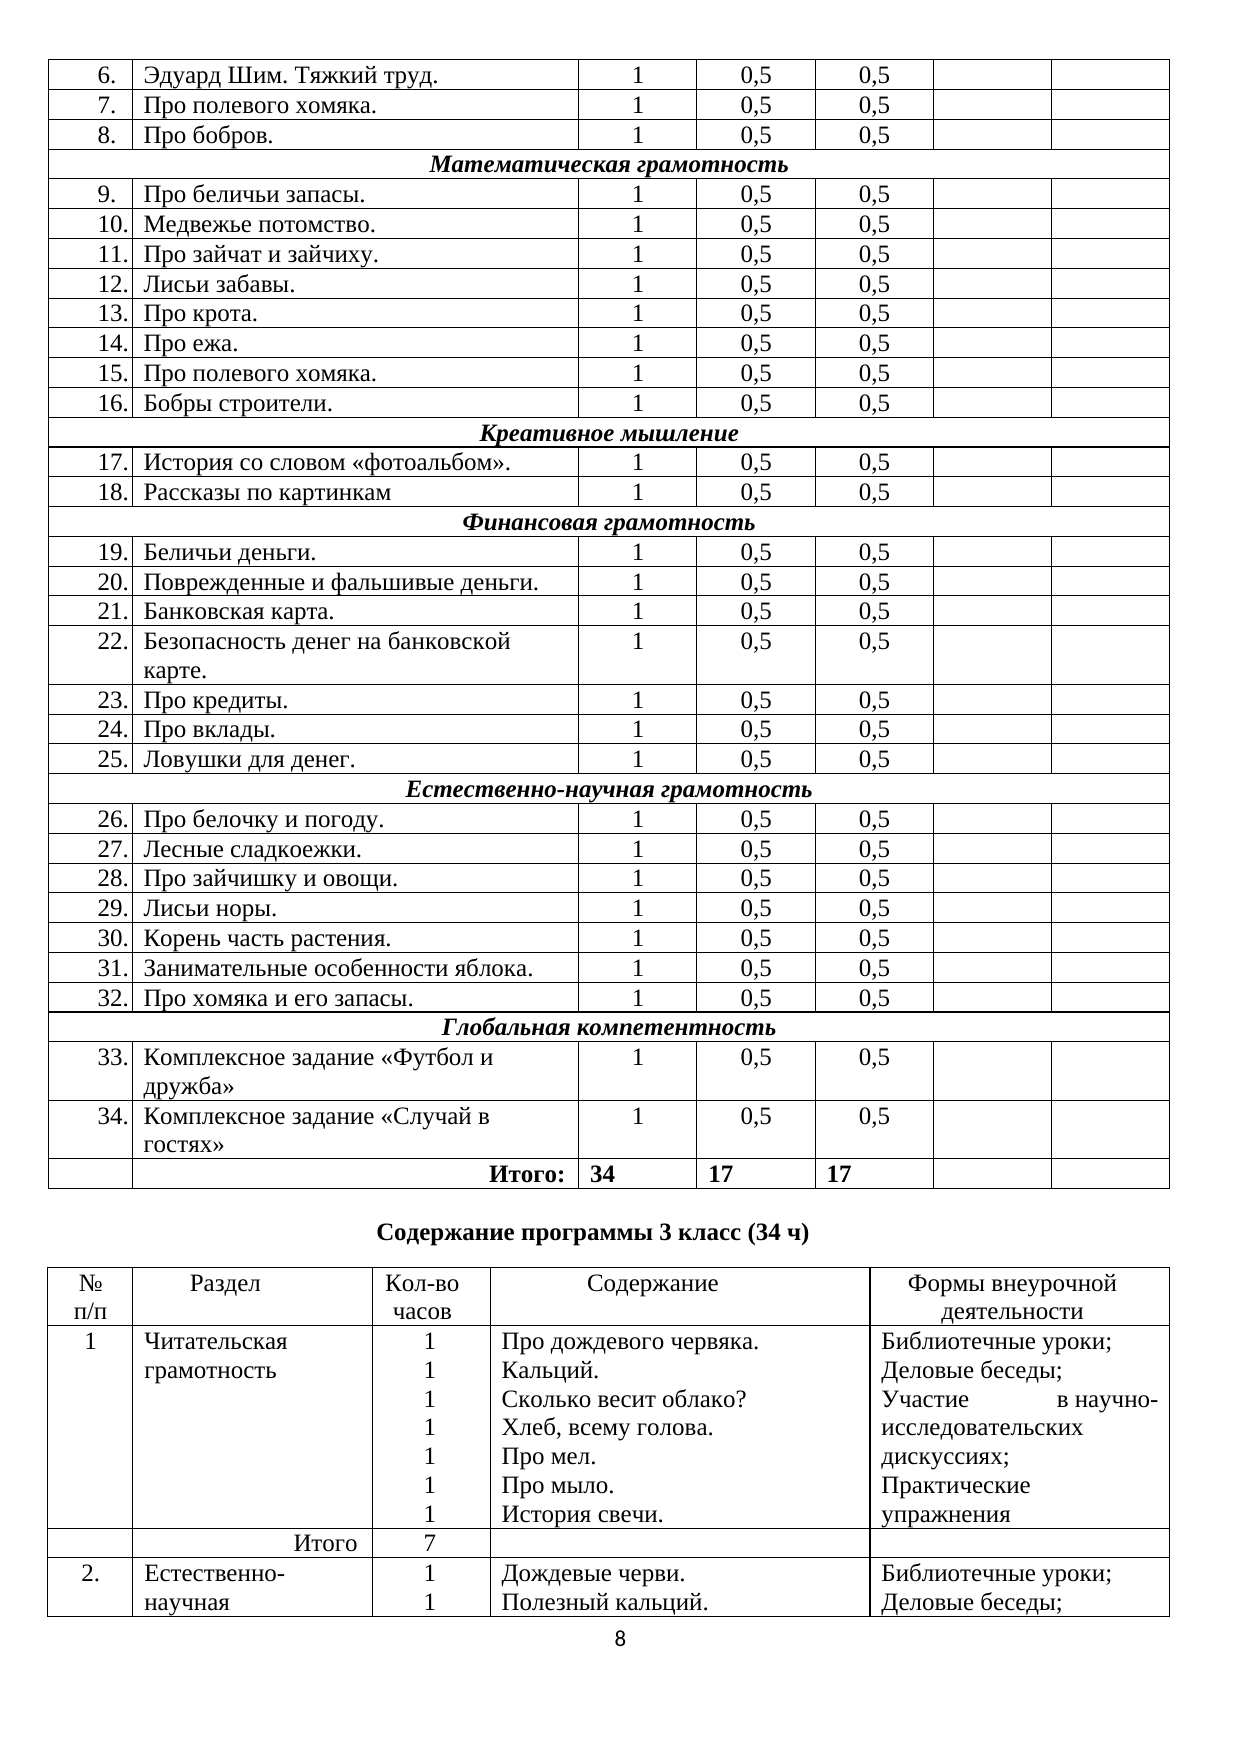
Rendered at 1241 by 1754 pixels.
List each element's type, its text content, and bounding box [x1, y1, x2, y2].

table_cell [49, 804, 132, 833]
table_cell 1 [579, 328, 696, 357]
table_cell [1052, 239, 1169, 268]
table_cell 0,5 [816, 120, 933, 148]
table_cell Финансовая грамотность [49, 507, 1169, 536]
table_cell [1052, 90, 1169, 119]
table_cell Про беличьи запасы. [133, 179, 578, 208]
table_cell [934, 923, 1051, 952]
table_cell [934, 90, 1051, 119]
table_cell Итого: [133, 1159, 578, 1188]
table_cell [1052, 983, 1169, 1011]
table_cell 0,5 [697, 179, 815, 208]
table_cell 1 [579, 923, 696, 952]
table_cell 0,5 [697, 120, 815, 148]
table_cell [934, 328, 1051, 357]
table_cell [1052, 477, 1169, 506]
table_cell [1052, 567, 1169, 595]
table_cell [934, 1101, 1051, 1158]
table_cell 0,5 [697, 864, 815, 892]
table_cell Эдуард Шим. Тяжкий труд. [133, 60, 578, 89]
table_cell [934, 209, 1051, 238]
table_cell [1052, 893, 1169, 922]
table_cell [49, 1101, 132, 1158]
table_cell Глобальная компетентность [49, 1013, 1169, 1041]
text Содержание программы 3 класс (34 ч) [59, 1217, 1126, 1246]
table_cell [49, 567, 132, 595]
table_cell [49, 744, 132, 773]
table_cell 0,5 [697, 804, 815, 833]
table_cell [1052, 60, 1169, 89]
table_cell [1052, 626, 1169, 684]
table_cell [934, 834, 1051, 862]
table_cell 1 [579, 209, 696, 238]
table_cell [49, 685, 132, 713]
table_cell [934, 299, 1051, 327]
table_cell [49, 864, 132, 892]
table_cell 0,5 [697, 923, 815, 952]
table_cell [1052, 834, 1169, 862]
table_cell 0,5 [697, 596, 815, 625]
table_cell 0,5 [697, 448, 815, 476]
table_cell [934, 744, 1051, 773]
table_cell Лесные сладкоежки. [133, 834, 578, 862]
table_cell Комплексное задание «Футбол и дружба» [133, 1042, 578, 1100]
table_cell Про хомяка и его запасы. [133, 983, 578, 1011]
table_cell [49, 90, 132, 119]
table_header Кол-во часов [373, 1268, 490, 1325]
table_cell 0,5 [816, 269, 933, 297]
table_cell Про кредиты. [133, 685, 578, 713]
table_cell [1052, 1101, 1169, 1158]
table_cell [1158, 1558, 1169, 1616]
table_cell 1 [579, 744, 696, 773]
table_cell [1052, 209, 1169, 238]
table_cell [1052, 864, 1169, 892]
table_cell 0,5 [697, 388, 815, 417]
table_cell [1052, 923, 1169, 952]
table_cell 0,5 [697, 358, 815, 387]
table_cell [934, 983, 1051, 1011]
table_cell [934, 448, 1051, 476]
table_cell Естественно-научная грамотность [49, 774, 1169, 803]
table_cell [1158, 1529, 1169, 1557]
table_cell 0,5 [697, 269, 815, 297]
table_cell 0,5 [816, 388, 933, 417]
table_cell 0,5 [816, 953, 933, 982]
table_cell 1 [579, 448, 696, 476]
table_cell 0,5 [697, 744, 815, 773]
table_cell Про белочку и погоду. [133, 804, 578, 833]
table_cell [934, 715, 1051, 743]
table_cell 0,5 [816, 864, 933, 892]
table_cell История со словом «фотоальбом». [133, 448, 578, 476]
table_cell [934, 804, 1051, 833]
table_cell 1 [579, 567, 696, 595]
table_cell 0,5 [816, 60, 933, 89]
table_header Формы внеурочной деятельности [871, 1268, 1169, 1325]
table_cell Бобры строители. [133, 388, 578, 417]
table_cell 1 [579, 893, 696, 922]
table_cell 0,5 [697, 299, 815, 327]
table_cell 0,5 [816, 239, 933, 268]
table_cell 0,5 [816, 834, 933, 862]
table_cell 34 [579, 1159, 696, 1188]
table_cell Банковская карта. [133, 596, 578, 625]
table_cell [934, 388, 1051, 417]
table_cell [934, 864, 1051, 892]
table_cell [49, 328, 132, 357]
table_cell 17 [816, 1159, 933, 1188]
table_cell 1 [48, 1326, 132, 1527]
table_cell 0,5 [697, 953, 815, 982]
table_cell [49, 448, 132, 476]
table_cell 17 [697, 1159, 815, 1188]
table_cell 0,5 [697, 239, 815, 268]
table_cell [49, 596, 132, 625]
table_cell [49, 358, 132, 387]
table_cell [49, 477, 132, 506]
table_cell 0,5 [816, 1042, 933, 1100]
table_cell [49, 120, 132, 148]
table_cell 0,5 [697, 1042, 815, 1100]
table_cell [49, 893, 132, 922]
table_cell [49, 388, 132, 417]
table_cell 0,5 [816, 179, 933, 208]
table_cell 0,5 [697, 685, 815, 713]
table_cell [49, 983, 132, 1011]
table_cell [934, 596, 1051, 625]
table_cell 0,5 [697, 834, 815, 862]
table_cell [1052, 388, 1169, 417]
table_cell [1052, 269, 1169, 297]
table_cell 1 [579, 1042, 696, 1100]
table_cell [1052, 744, 1169, 773]
table_cell [934, 893, 1051, 922]
table_cell [871, 1529, 881, 1557]
table_cell Медвежье потомство. [133, 209, 578, 238]
table_cell [49, 209, 132, 238]
table_cell 0,5 [816, 567, 933, 595]
table_cell [48, 1529, 132, 1557]
table_cell Поврежденные и фальшивые деньги. [133, 567, 578, 595]
table_cell Безопасность денег на банковской карте. [133, 626, 578, 684]
table_cell 0,5 [697, 893, 815, 922]
table_cell 0,5 [816, 90, 933, 119]
table_cell 0,5 [816, 328, 933, 357]
table_cell [1052, 685, 1169, 713]
table_cell 2. [48, 1558, 132, 1616]
table_cell [1052, 120, 1169, 148]
table_cell 7 [373, 1529, 490, 1557]
table_cell [934, 120, 1051, 148]
table_cell [1052, 328, 1169, 357]
table_cell 1 [579, 804, 696, 833]
table_cell [934, 60, 1051, 89]
table_cell [49, 179, 132, 208]
table_cell 0,5 [816, 923, 933, 952]
table_cell [934, 358, 1051, 387]
table_cell [934, 685, 1051, 713]
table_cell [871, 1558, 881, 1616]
table_cell [1052, 537, 1169, 566]
table_cell [1052, 179, 1169, 208]
table_cell 0,5 [816, 983, 933, 1011]
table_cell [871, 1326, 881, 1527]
table_cell 0,5 [816, 685, 933, 713]
table_cell Лисьи забавы. [133, 269, 578, 297]
table_cell 0,5 [816, 477, 933, 506]
table_cell [1052, 448, 1169, 476]
table_cell [934, 626, 1051, 684]
table_cell Математическая грамотность [49, 150, 1169, 178]
table_cell [934, 567, 1051, 595]
table_cell [1052, 358, 1169, 387]
table_cell Рассказы по картинкам [133, 477, 578, 506]
table_cell 0,5 [697, 567, 815, 595]
table_cell 1 1 1 1 1 1 1 1 [373, 1558, 490, 1616]
table_cell 1 [579, 239, 696, 268]
table_cell 0,5 [816, 744, 933, 773]
table_cell 1 [579, 537, 696, 566]
table_cell Про бобров. [133, 120, 578, 148]
table_cell 1 [579, 715, 696, 743]
table_cell [934, 537, 1051, 566]
table_cell [49, 269, 132, 297]
table_header Содержание [491, 1268, 869, 1325]
table_cell Беличьи деньги. [133, 537, 578, 566]
table_cell [49, 1159, 132, 1188]
table_cell Про ежа. [133, 328, 578, 357]
table_cell [49, 953, 132, 982]
table_cell [49, 239, 132, 268]
table_cell Про крота. [133, 299, 578, 327]
table_cell [49, 626, 132, 684]
table_header Раздел [133, 1268, 372, 1325]
table_cell 1 [579, 179, 696, 208]
table_cell [1052, 804, 1169, 833]
table_cell [934, 1159, 1051, 1188]
table_cell Читательская грамотность [133, 1326, 372, 1527]
table_cell [49, 834, 132, 862]
table_cell 1 [579, 953, 696, 982]
table_cell 0,5 [816, 626, 933, 684]
table_cell 1 [579, 864, 696, 892]
table_cell 0,5 [816, 804, 933, 833]
table_cell 1 [579, 983, 696, 1011]
table_cell 0,5 [697, 537, 815, 566]
table_cell [1052, 1159, 1169, 1188]
table_cell 0,5 [697, 983, 815, 1011]
table_cell 0,5 [816, 358, 933, 387]
table_cell 1 [579, 60, 696, 89]
table_cell 1 [579, 358, 696, 387]
table_cell [49, 60, 132, 89]
table_cell 0,5 [816, 448, 933, 476]
table_cell 0,5 [697, 209, 815, 238]
table_cell Занимательные особенности яблока. [133, 953, 578, 982]
table_cell 0,5 [697, 328, 815, 357]
table_cell Про полевого хомяка. [133, 358, 578, 387]
table_cell 0,5 [697, 477, 815, 506]
table_cell Про дождевого червяка. Кальций. Сколько весит облако? Хлеб, всему голова. Про мел. Про мыло. История свечи. [491, 1326, 869, 1527]
table_cell 1 1 1 1 1 1 1 [373, 1326, 490, 1527]
table_cell [934, 269, 1051, 297]
table_cell 1 [579, 90, 696, 119]
table_cell Корень часть растения. [133, 923, 578, 952]
table_cell 0,5 [816, 596, 933, 625]
table_header № п/п [48, 1268, 132, 1325]
table_cell 1 [579, 477, 696, 506]
table_cell [1052, 1042, 1169, 1100]
table_cell Ловушки для денег. [133, 744, 578, 773]
table_cell 0,5 [697, 626, 815, 684]
table_cell [49, 299, 132, 327]
table_cell [1052, 953, 1169, 982]
table_cell [1052, 596, 1169, 625]
table_cell [49, 537, 132, 566]
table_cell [133, 1558, 372, 1616]
table_cell [491, 1529, 869, 1557]
table_cell [934, 239, 1051, 268]
table_cell Итого [133, 1529, 372, 1557]
table_cell 0,5 [697, 1101, 815, 1158]
table_cell Про полевого хомяка. [133, 90, 578, 119]
table_cell 0,5 [697, 90, 815, 119]
table_cell [934, 1042, 1051, 1100]
table_cell Про вклады. [133, 715, 578, 743]
table_cell 0,5 [816, 715, 933, 743]
table_cell Комплексное задание «Случай в гостях» [133, 1101, 578, 1158]
table_cell 1 [579, 834, 696, 862]
table_cell 0,5 [697, 60, 815, 89]
table_cell [1052, 715, 1169, 743]
table_cell [49, 923, 132, 952]
table_cell [934, 477, 1051, 506]
table_cell 0,5 [697, 715, 815, 743]
table_cell 0,5 [816, 299, 933, 327]
table_cell 1 [579, 388, 696, 417]
table_cell [934, 179, 1051, 208]
table_cell 1 [579, 1101, 696, 1158]
table_cell 1 [579, 120, 696, 148]
table_cell [49, 715, 132, 743]
table_cell 1 [579, 685, 696, 713]
table_cell Лисьи норы. [133, 893, 578, 922]
table_cell [934, 953, 1051, 982]
table_cell 1 [579, 596, 696, 625]
table_cell 0,5 [816, 1101, 933, 1158]
table_cell [1052, 299, 1169, 327]
table_cell Креативное мышление [49, 418, 1169, 446]
table_cell 0,5 [816, 537, 933, 566]
table_cell 0,5 [816, 209, 933, 238]
table_cell 0,5 [816, 893, 933, 922]
table_cell 1 [579, 299, 696, 327]
table_cell Про зайчат и зайчиху. [133, 239, 578, 268]
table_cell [491, 1558, 869, 1616]
table_cell [49, 1042, 132, 1100]
table_cell Про зайчишку и овощи. [133, 864, 578, 892]
table_cell 1 [579, 269, 696, 297]
table_cell 1 [579, 626, 696, 684]
